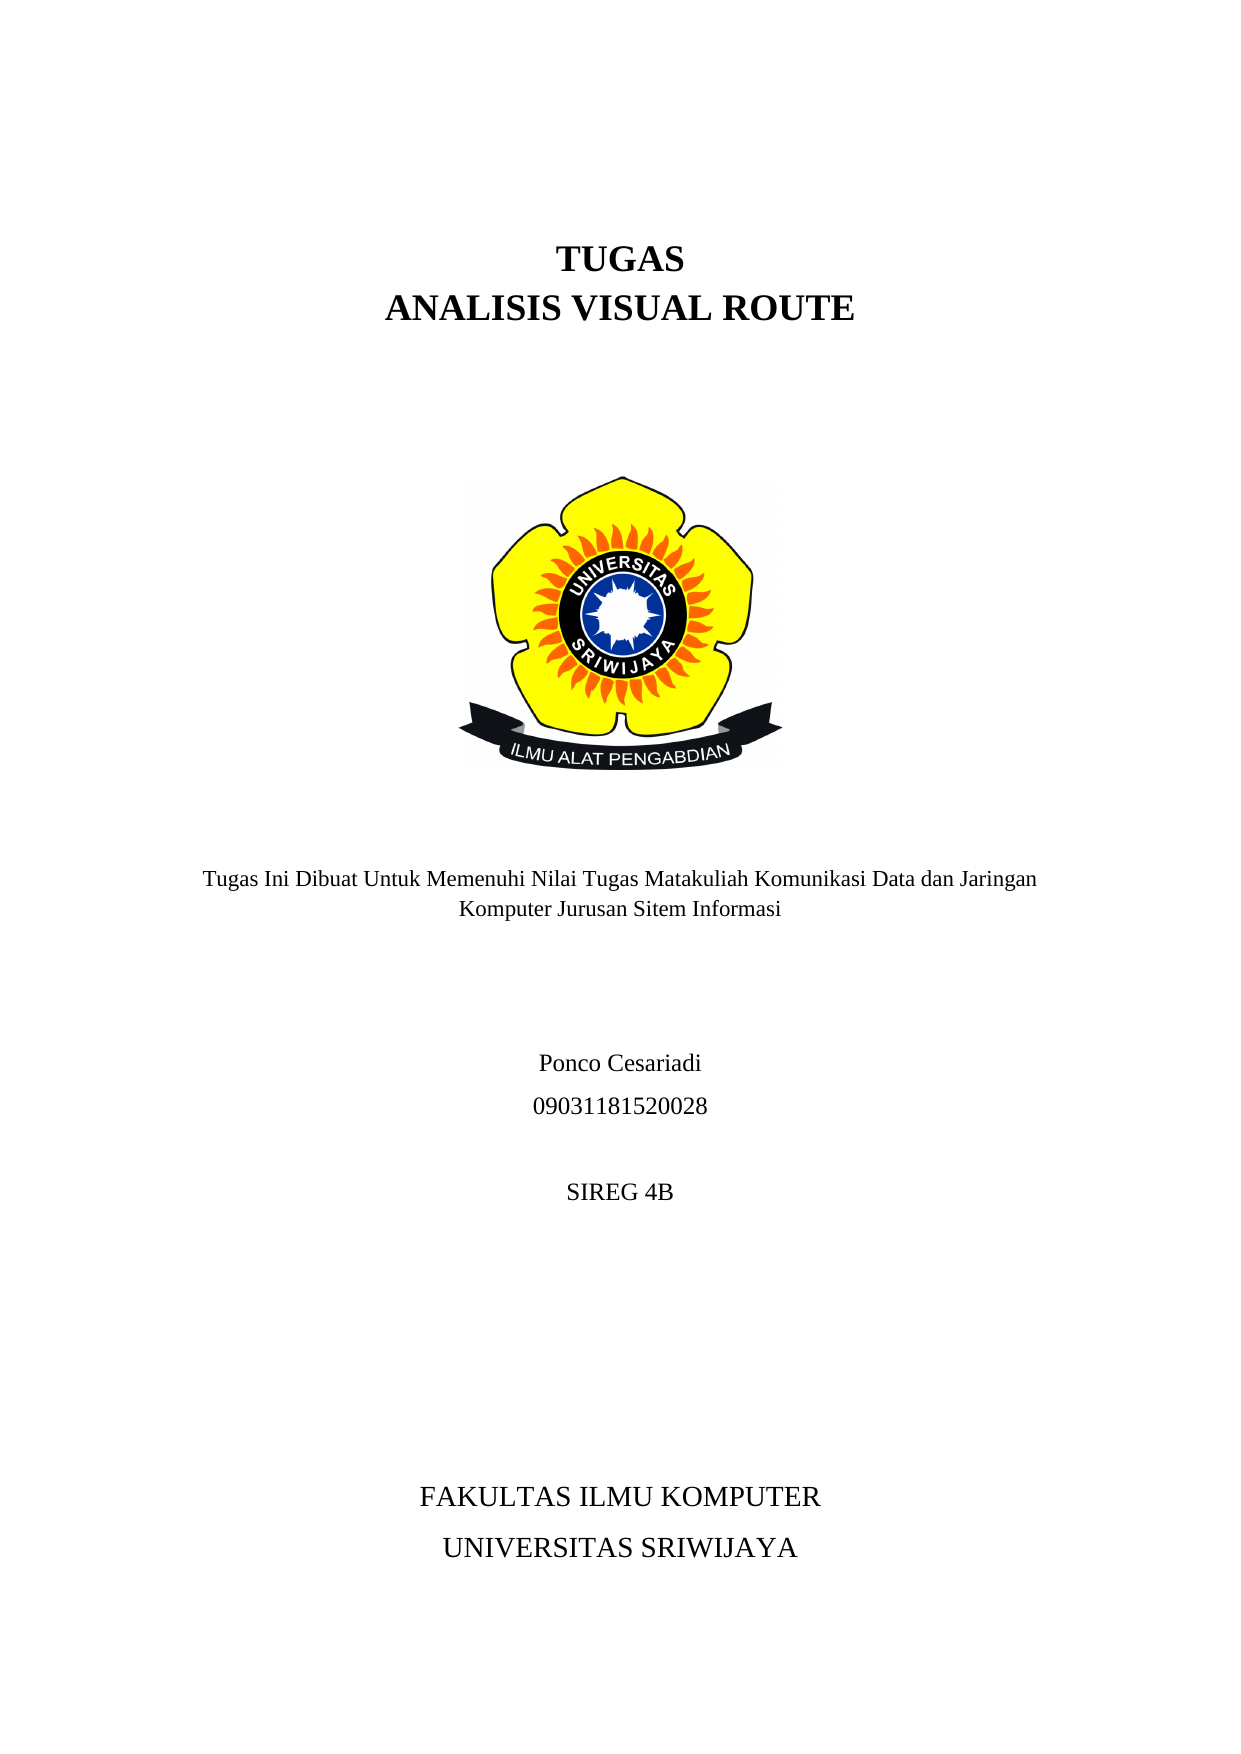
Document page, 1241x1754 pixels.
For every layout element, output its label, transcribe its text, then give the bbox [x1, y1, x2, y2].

text Ponco Cesariadi [177, 1048, 1063, 1077]
text Tugas Ini Dibuat Untuk Memenuhi Nilai Tugas Matakuliah Komunikasi Data dan Jaringan Komputer Jurusan Sitem Informasi [177, 865, 1063, 921]
text ANALISIS VISUAL ROUTE [177, 286, 1063, 329]
text TUGAS [177, 236, 1063, 279]
text 09031181520028 [177, 1091, 1063, 1120]
text SIREG 4B [177, 1177, 1063, 1206]
picture [458, 476, 783, 770]
text FAKULTAS ILMU KOMPUTER [177, 1479, 1063, 1513]
text UNIVERSITAS SRIWIJAYA [177, 1530, 1063, 1563]
